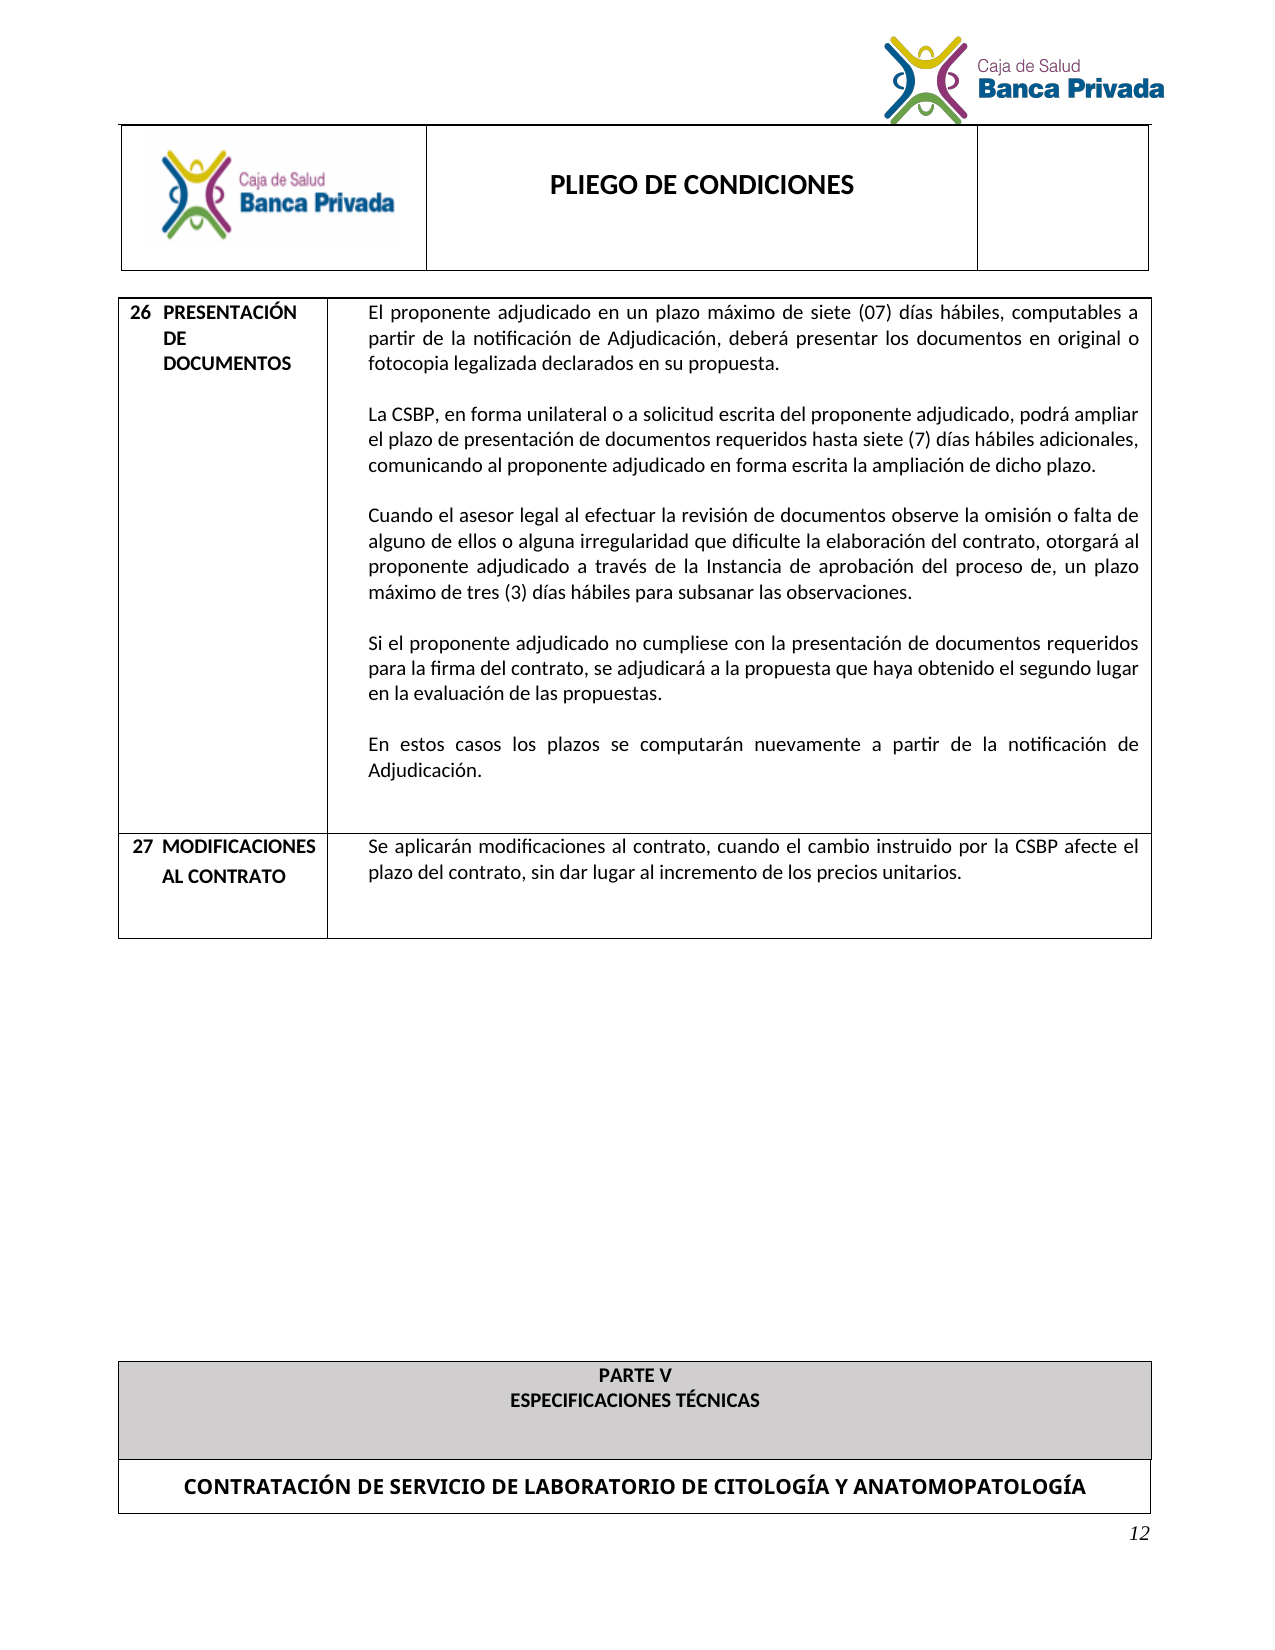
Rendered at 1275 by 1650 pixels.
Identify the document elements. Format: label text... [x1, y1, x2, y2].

picture [873, 28, 1177, 135]
table_cell PRESENTACIÓN DE DOCUMENTOS [119, 299, 327, 833]
table_cell MODIFICACIONES AL CONTRATO [119, 834, 327, 938]
table_header PARTE V ESPECIFICACIONES TÉCNICAS [119, 1362, 1151, 1459]
table_cell Se aplicarán modificaciones al contrato, cuando el cambio instruido por la CSBP afecte el plazo del contrato, sin dar lugar al incremento de los precios unitarios. [328, 834, 1151, 938]
picture [873, 126, 977, 135]
table_cell El proponente adjudicado en un plazo máximo de siete (07) días hábiles, computables a partir de la notificación de Adjudicación, deberá presentar los documentos en original o fotocopia legalizada declarados en su propuesta. La CSBP, en forma unilateral o a solicitud escrita del proponente adjudicado, podrá ampliar el plazo de presentación de documentos requeridos hasta siete (7) días hábiles adicionales, comunicando al proponente adjudicado en forma escrita la ampliación de dicho plazo. Cuando el asesor legal al efectuar la revisión de documentos observe la omisión o falta de alguno de ellos o alguna irregularidad que dificulte la elaboración del contrato, otorgará al proponente adjudicado a través de la Instancia de aprobación del proceso de, un plazo máximo de tres (3) días hábiles para subsanar las observaciones. Si el proponente adjudicado no cumpliese con la presentación de documentos requeridos para la firma del contrato, se adjudicará a la propuesta que haya obtenido el segundo lugar en la evaluación de las propuestas. En estos casos los plazos se computarán nuevamente a partir de la notificación de Adjudicación. [328, 299, 1151, 833]
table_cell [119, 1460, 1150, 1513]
picture [978, 126, 1148, 135]
picture [147, 126, 403, 245]
